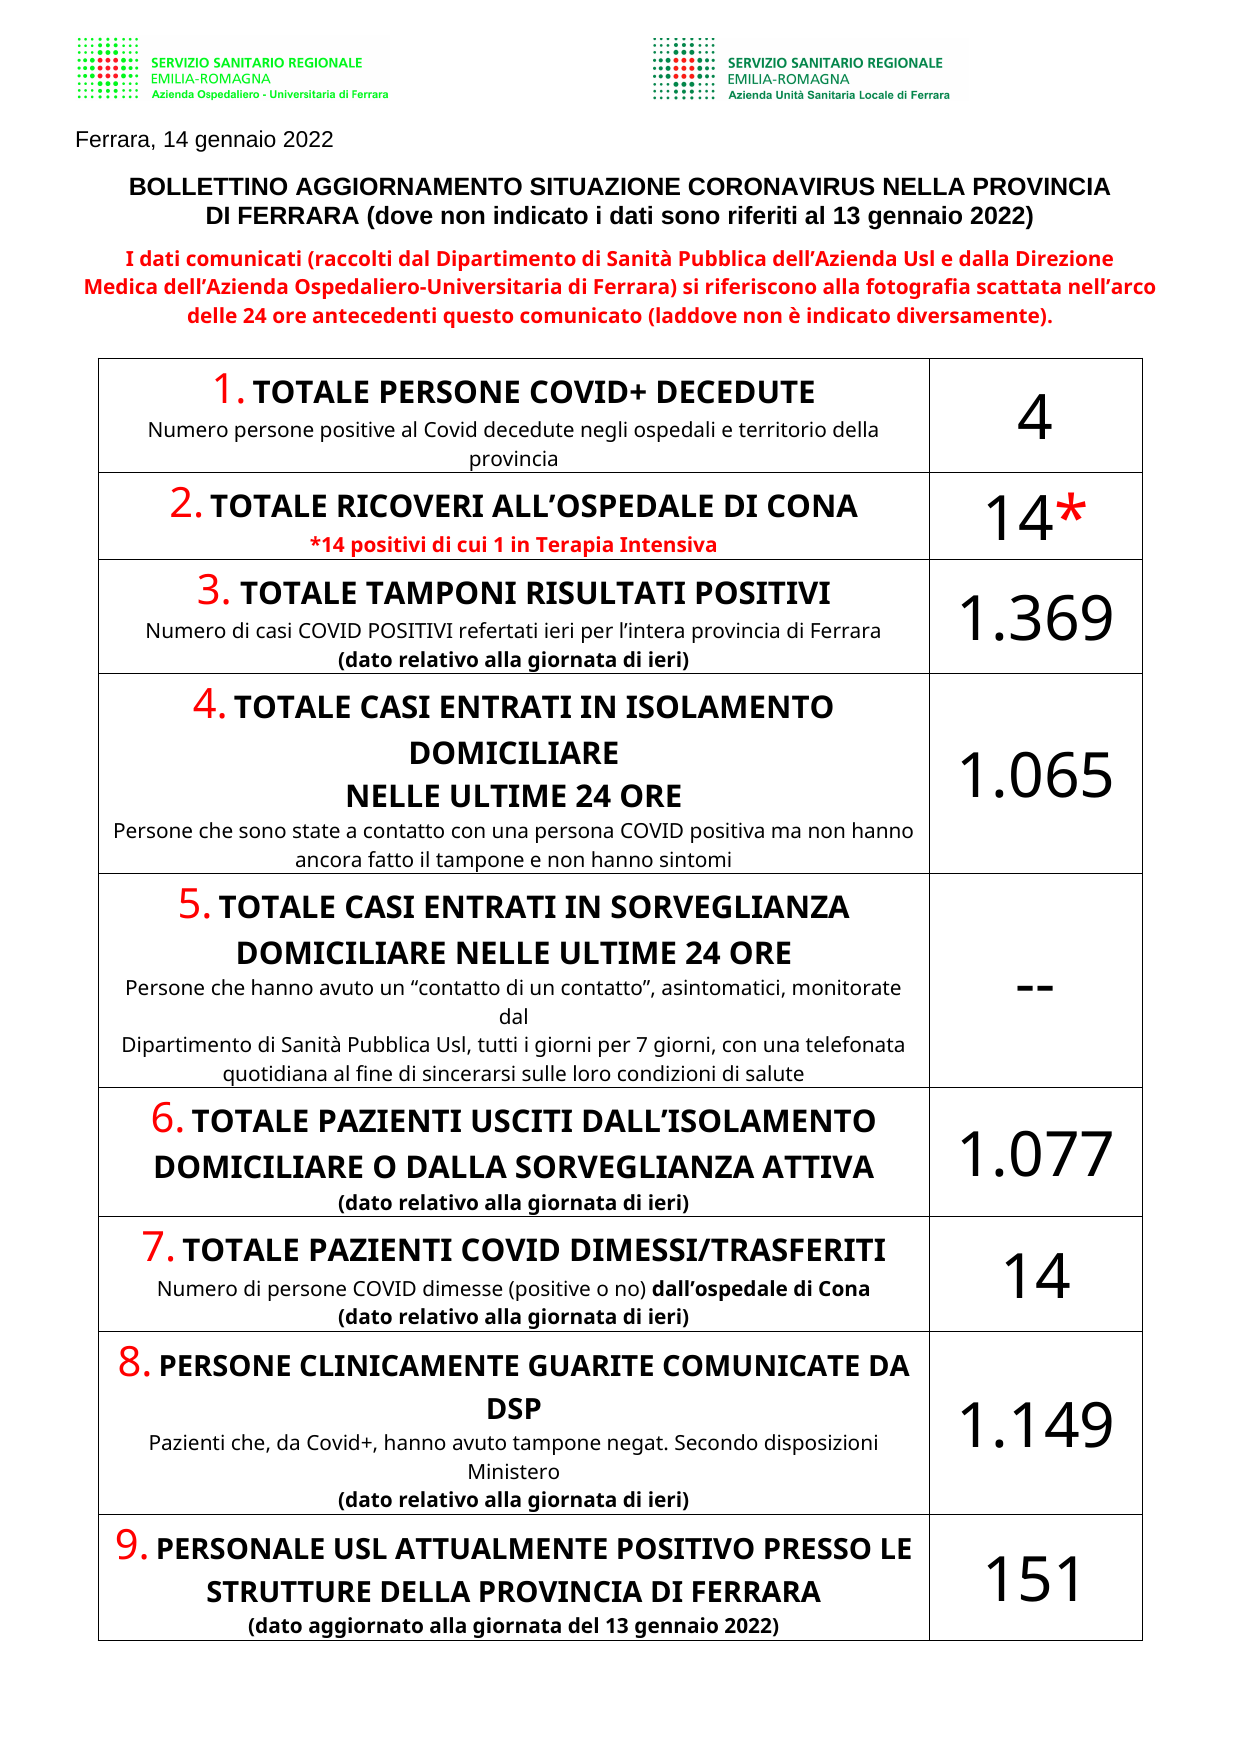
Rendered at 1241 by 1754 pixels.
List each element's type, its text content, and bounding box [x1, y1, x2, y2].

table_cell 2. TOTALE RICOVERI ALL’OSPEDALE DI CONA *14 positivi di cui 1 in Terapia Intensiva [99, 473, 929, 558]
table_cell 9. PERSONALE USL ATTUALMENTE POSITIVO PRESSO LE STRUTTURE DELLA PROVINCIA DI FERRARA (dato aggiornato alla giornata del 13 gennaio 2022) [99, 1515, 929, 1639]
picture [653, 38, 969, 101]
table_cell 8. PERSONE CLINICAMENTE GUARITE COMUNICATE DA DSP Pazienti che, da Covid+, hanno avuto tampone negat. Secondo disposizioni Ministero (dato relativo alla giornata di ieri) [99, 1332, 929, 1514]
picture [75, 35, 391, 101]
text Medica dell’Azienda Ospedaliero-Universitaria di Ferrara) si riferiscono alla fotografia scattata nell’arco delle 24 ore antecedenti questo comunicato (laddove non è indicato diversamente). [75, 272, 1165, 329]
table_cell 7. TOTALE PAZIENTI COVID DIMESSI/TRASFERITI Numero di persone COVID dimesse (positive o no) dall’ospedale di Cona (dato relativo alla giornata di ieri) [99, 1217, 929, 1331]
table_cell 3. TOTALE TAMPONI RISULTATI POSITIVI Numero di casi COVID POSITIVI refertati ieri per l’intera provincia di Ferrara (dato relativo alla giornata di ieri) [99, 560, 929, 673]
table_cell 1.149 [930, 1332, 1142, 1514]
text BOLLETTINO AGGIORNAMENTO SITUAZIONE CORONAVIRUS NELLA PROVINCIA [75, 172, 1165, 201]
table_header 1. TOTALE PERSONE COVID+ DECEDUTE Numero persone positive al Covid decedute negli ospedali e territorio della provincia [99, 359, 929, 472]
table_cell 14 [930, 1217, 1142, 1331]
text Ferrara, 14 gennaio 2022 [75, 126, 1165, 153]
table_cell -- [930, 874, 1142, 1087]
text I dati comunicati (raccolti dal Dipartimento di Sanità Pubblica dell’Azienda Usl e dalla Direzione [75, 244, 1165, 272]
table_cell 6. TOTALE PAZIENTI USCITI DALL’ISOLAMENTO DOMICILIARE O DALLA SORVEGLIANZA ATTIVA (dato relativo alla giornata di ieri) [99, 1088, 929, 1216]
table_cell 1.065 [930, 674, 1142, 873]
table_cell 4. TOTALE CASI ENTRATI IN ISOLAMENTO DOMICILIARE NELLE ULTIME 24 ORE Persone che sono state a contatto con una persona COVID positiva ma non hanno ancora fatto il tampone e non hanno sintomi [99, 674, 929, 873]
table_cell 1.369 [930, 560, 1142, 673]
table_cell 151 [930, 1515, 1142, 1639]
table_cell 1.077 [930, 1088, 1142, 1216]
table_cell 14* [930, 473, 1142, 558]
text DI FERRARA (dove non indicato i dati sono riferiti al 13 gennaio 2022) [75, 201, 1165, 229]
table_cell 5. TOTALE CASI ENTRATI IN SORVEGLIANZA DOMICILIARE NELLE ULTIME 24 ORE Persone che hanno avuto un “contatto di un contatto”, asintomatici, monitorate dal Dipartimento di Sanità Pubblica Usl, tutti i giorni per 7 giorni, con una telefonata quotidiana al fine di sincerarsi sulle loro condizioni di salute [99, 874, 929, 1087]
table_header 4 [930, 359, 1142, 472]
